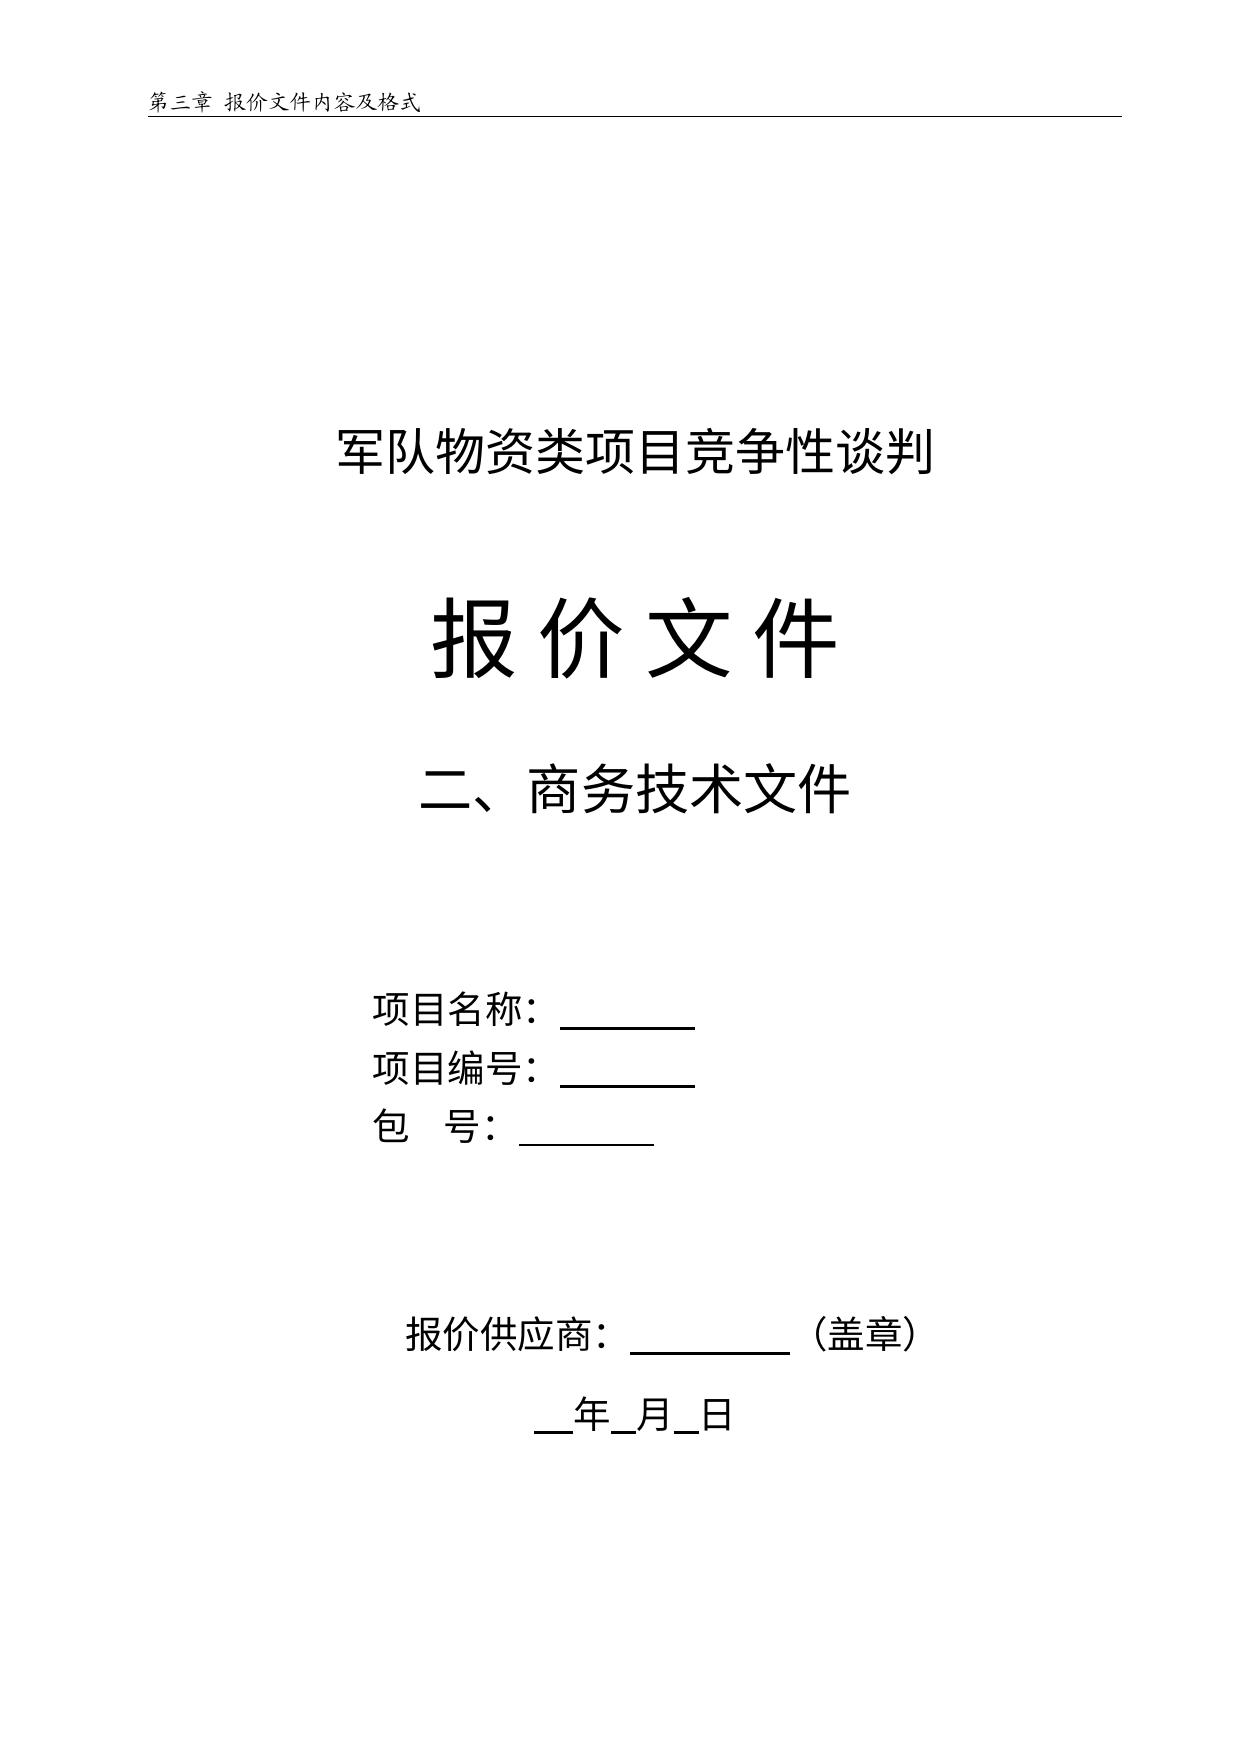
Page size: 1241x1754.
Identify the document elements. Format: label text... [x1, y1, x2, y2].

text 项目编号： [148, 1036, 1122, 1094]
text 包 号： [148, 1094, 1122, 1152]
text 军队物资类项目竞争性谈判 [148, 412, 1122, 485]
text 二、商务技术文件 [148, 746, 1122, 825]
text 项目名称： [148, 977, 1122, 1036]
text 报 价 文 件 [148, 570, 1122, 696]
text 年 月 日 [148, 1384, 1122, 1439]
text 报价供应商： （盖章） [148, 1305, 1122, 1359]
